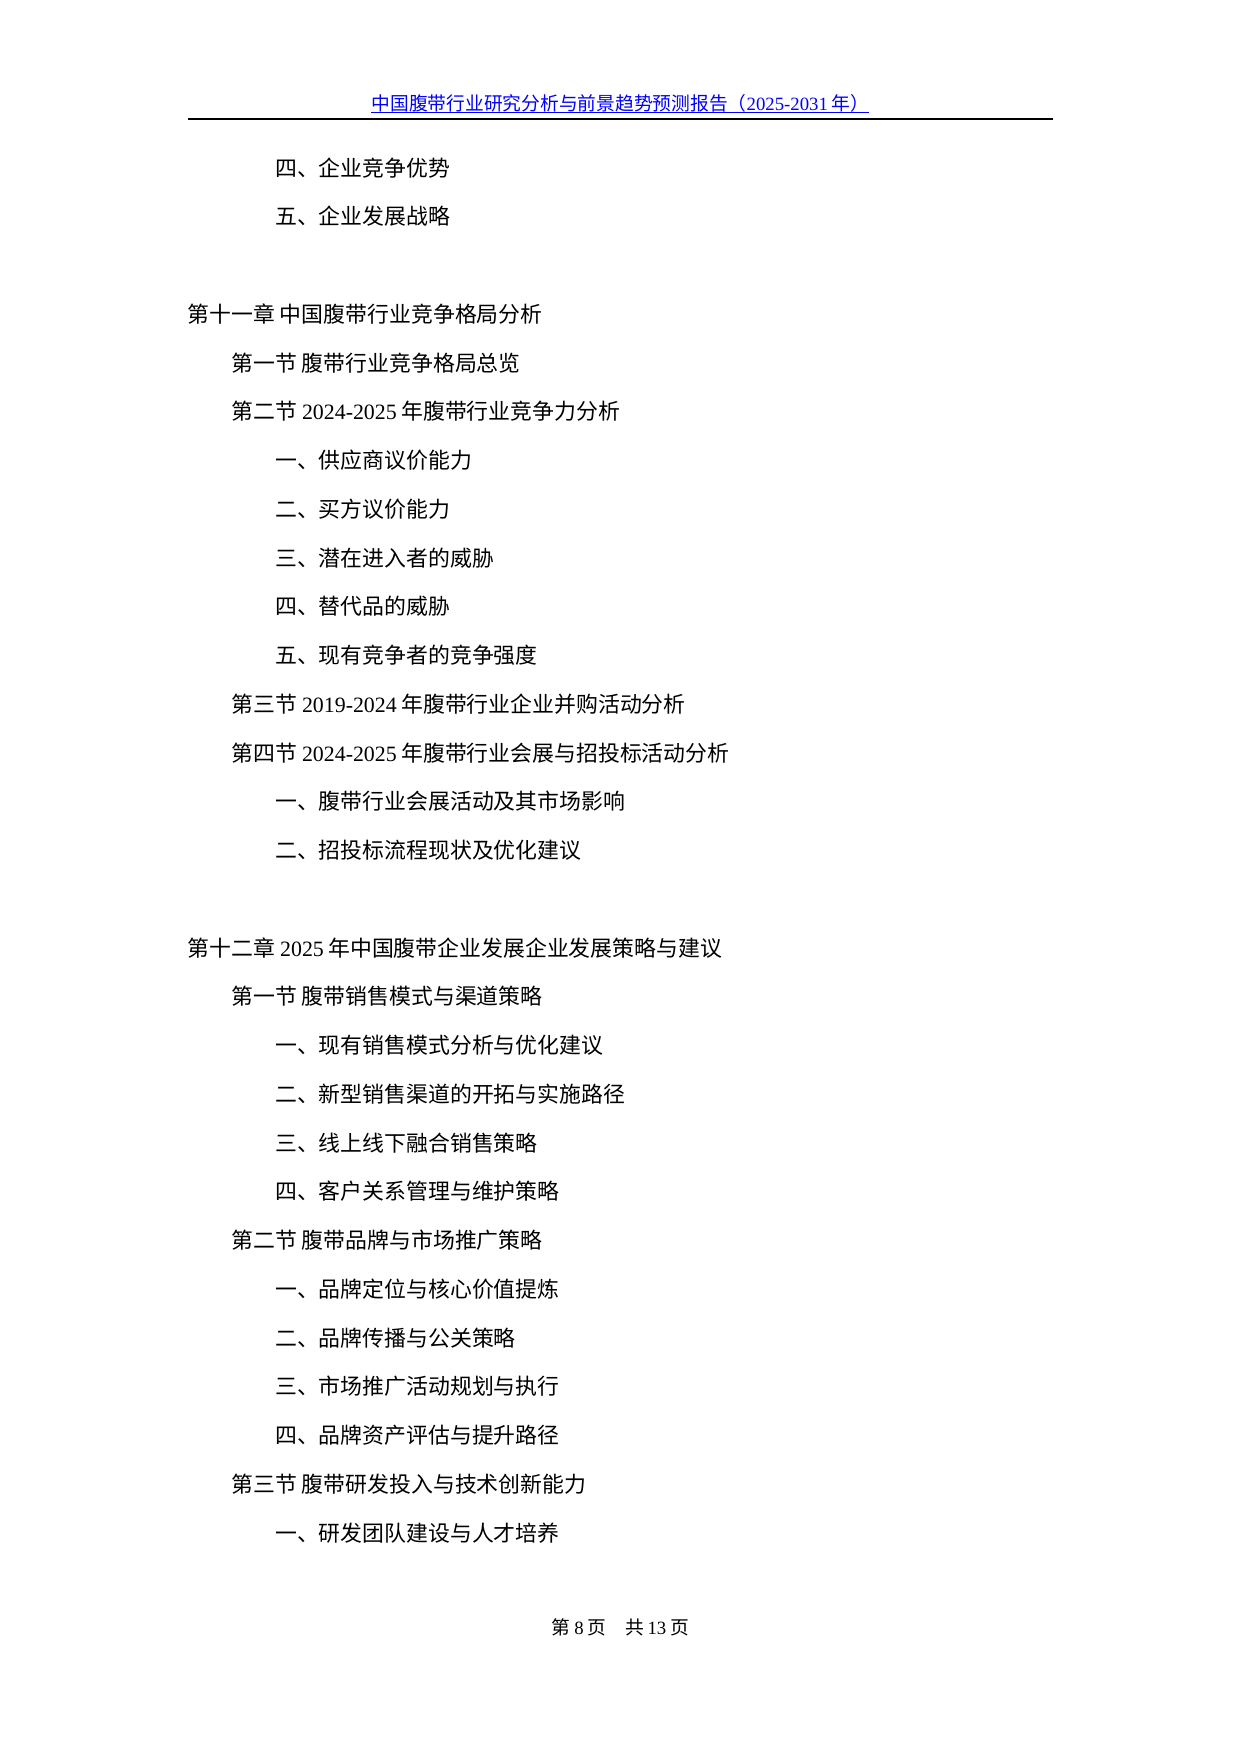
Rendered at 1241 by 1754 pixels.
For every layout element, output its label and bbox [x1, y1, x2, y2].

text [187, 150, 1053, 1548]
